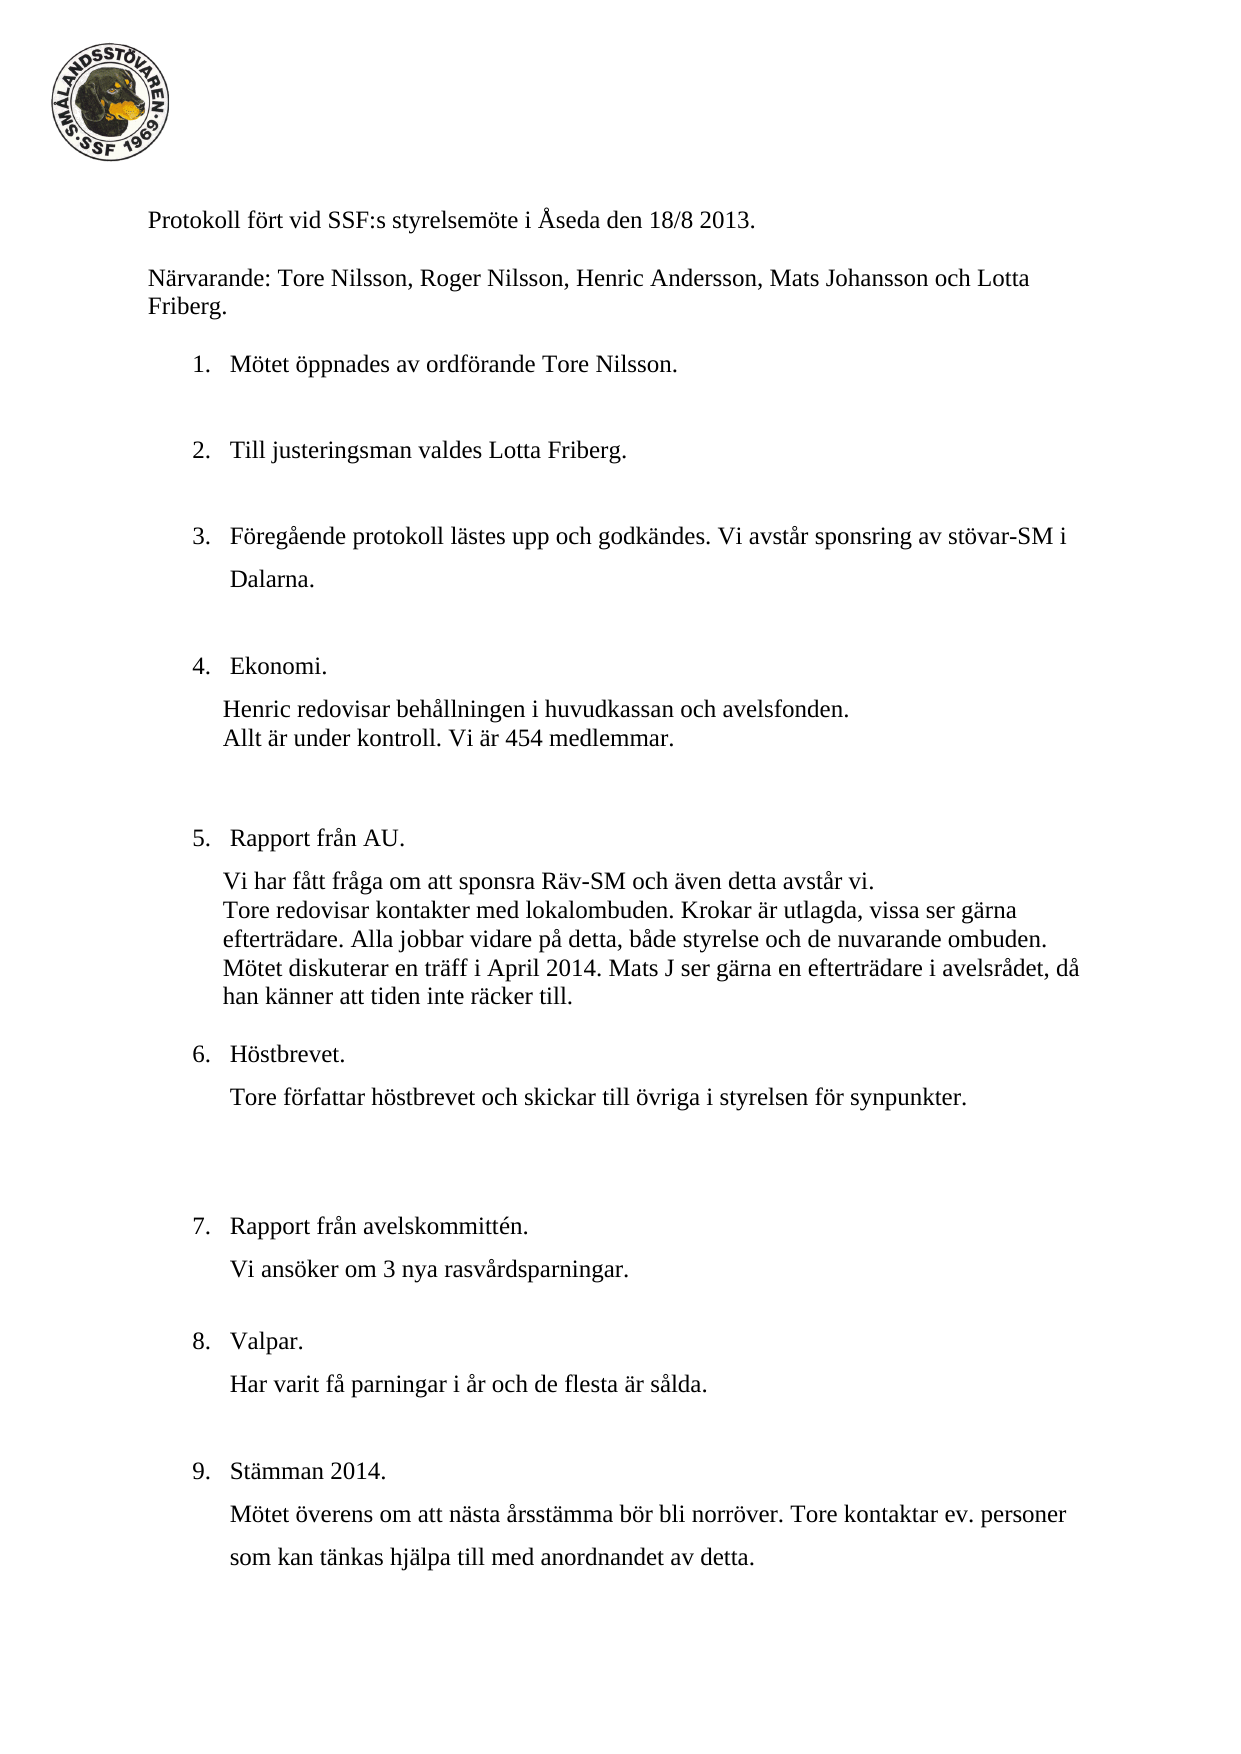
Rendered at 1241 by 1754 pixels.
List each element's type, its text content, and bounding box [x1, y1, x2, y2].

text Mötet överens om att nästa årsstämma bör bli norröver. Tore kontaktar ev. personer som kan tänkas hjälpa till med anordnandet av detta. [229, 1499, 1093, 1571]
list Föregående protokoll lästes upp och godkändes. Vi avstår sponsring av stövar-SM i Dalarna. [192, 521, 1093, 593]
list Rapport från avelskommittén. [192, 1211, 1093, 1240]
list Valpar. [192, 1326, 1093, 1355]
list Henric redovisar behållningen i huvudkassan och avelsfonden. [223, 694, 1093, 723]
list Höstbrevet. [192, 1039, 1093, 1068]
text Tore författar höstbrevet och skickar till övriga i styrelsen för synpunkter. [229, 1082, 1093, 1111]
list Allt är under kontroll. Vi är 454 medlemmar. [223, 723, 1093, 751]
list Tore redovisar kontakter med lokalombuden. Krokar är utlagda, vissa ser gärna efterträdare. Alla jobbar vidare på detta, både styrelse och de nuvarande ombuden. [223, 895, 1093, 953]
list Mötet öppnades av ordförande Tore Nilsson. [192, 349, 1093, 378]
list Ekonomi. [192, 651, 1093, 679]
list Mötet diskuterar en träff i April 2014. Mats J ser gärna en efterträdare i avelsrådet, då han känner att tiden inte räcker till. [223, 953, 1093, 1010]
text Närvarande: Tore Nilsson, Roger Nilsson, Henric Andersson, Mats Johansson och Lotta Friberg. [148, 263, 1093, 320]
text Vi ansöker om 3 nya rasvårdsparningar. [229, 1254, 1093, 1283]
text Protokoll fört vid SSF:s styrelsemöte i Åseda den 18/8 2013. [148, 205, 1093, 234]
list Stämman 2014. [192, 1456, 1093, 1484]
list Rapport från AU. [192, 823, 1093, 852]
list Vi har fått fråga om att sponsra Räv-SM och även detta avstår vi. [223, 866, 1093, 895]
picture [50, 42, 170, 162]
text Har varit få parningar i år och de flesta är sålda. [229, 1369, 1093, 1398]
list Till justeringsman valdes Lotta Friberg. [192, 435, 1093, 464]
